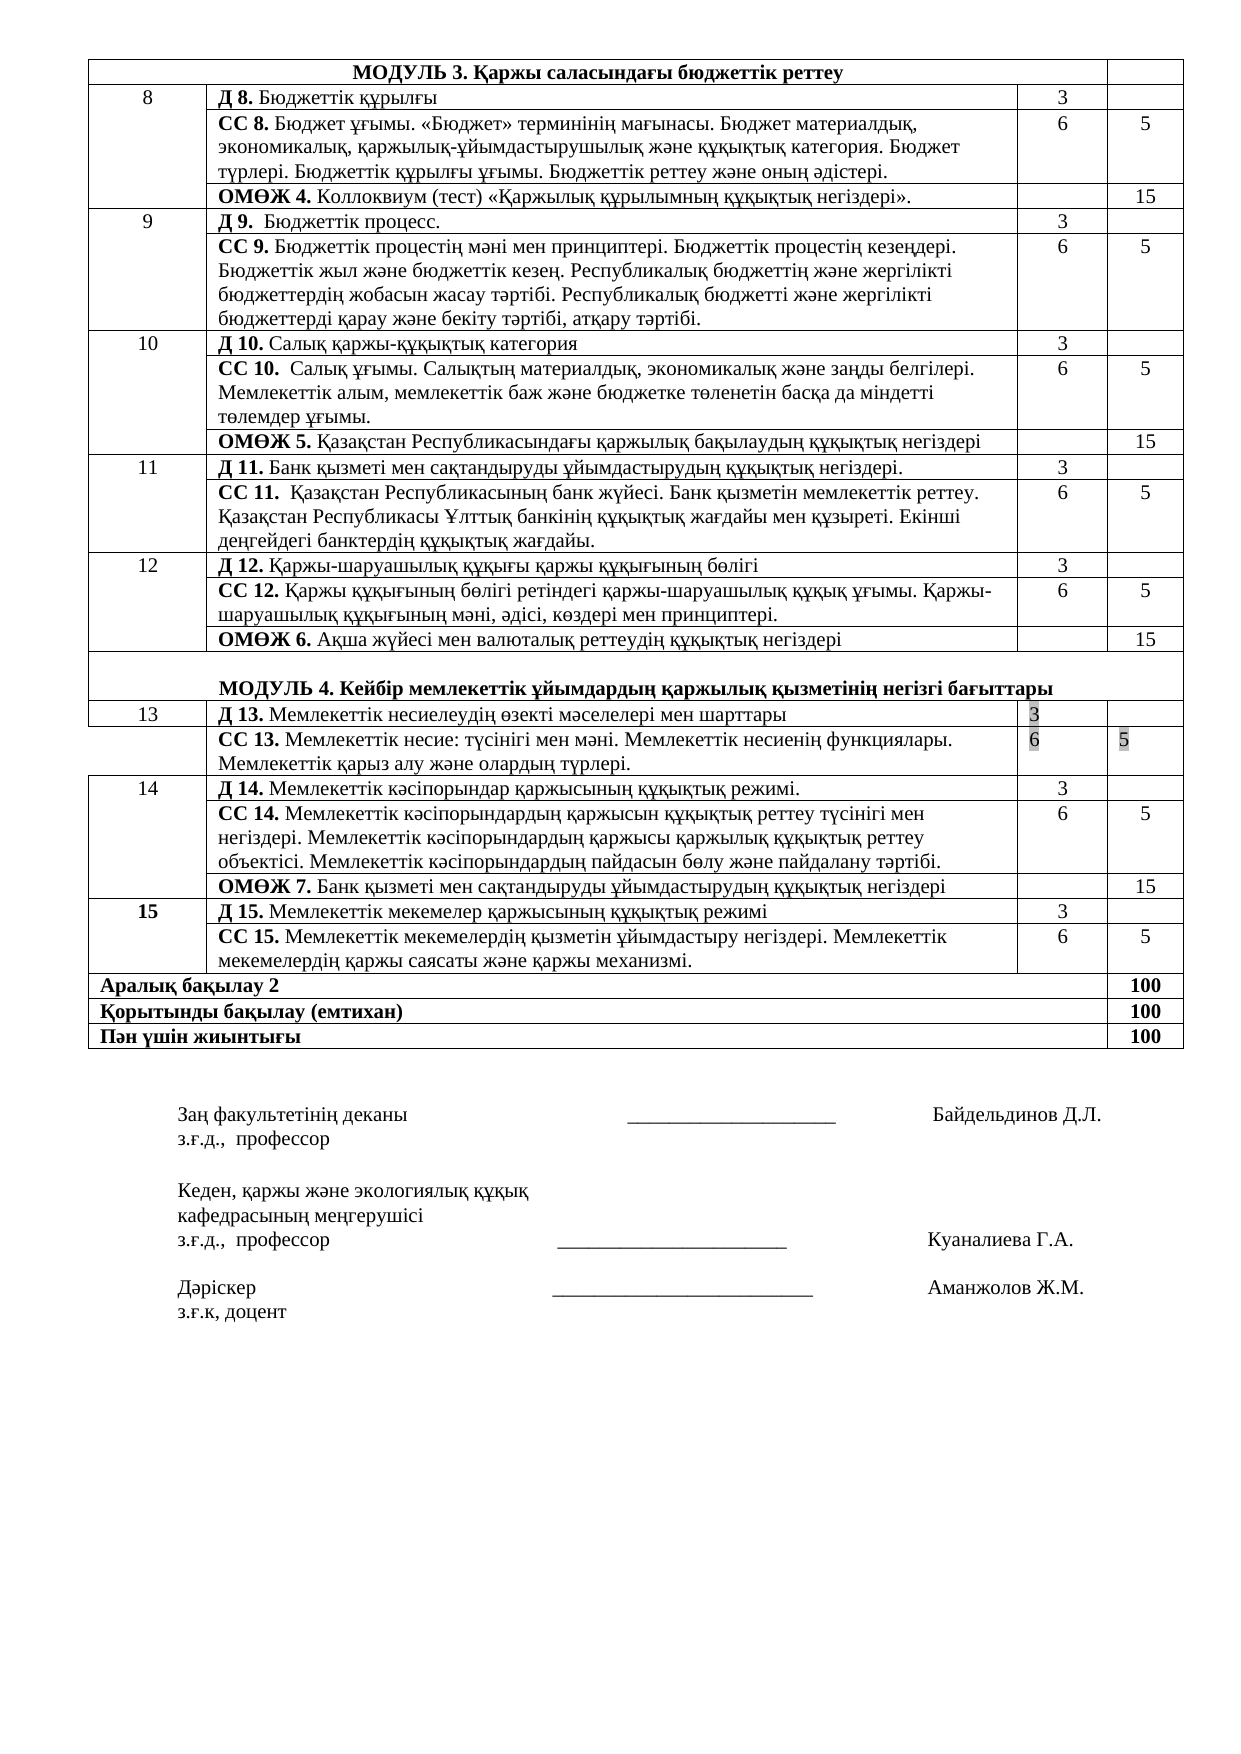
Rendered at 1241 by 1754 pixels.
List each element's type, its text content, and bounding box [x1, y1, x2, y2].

table_cell 5 [1108, 110, 1183, 183]
table_cell 3 [1018, 553, 1107, 577]
table_cell 12 [89, 553, 206, 651]
table_cell 3 [1039, 701, 1107, 726]
table_cell 14 [89, 776, 206, 898]
table_cell Аралық бақылау 2 [89, 974, 1107, 997]
table_cell 100 [1108, 999, 1183, 1023]
table_cell Қорытынды бақылау (емтихан) [89, 999, 1107, 1023]
table_cell Д 8. Бюджеттік құрылғы [207, 85, 1017, 109]
table_cell СС 14. Мемлекеттік кәсіпорындардың қаржысын құқықтық реттеу түсінігі мен негіздері. Мемлекеттік кәсіпорындардың қаржысы қаржылық құқықтық реттеу объектісі. Мемлекеттік кәсіпорындардың пайдасын бөлу және пайдалану тәртібі. [207, 801, 1017, 873]
text з.ғ.д., профессор [177, 1126, 1152, 1150]
table_cell 3 [1018, 331, 1107, 355]
table_cell 5 [1108, 924, 1183, 972]
table_cell 6 [1018, 110, 1107, 183]
table_cell 6 [1018, 356, 1107, 428]
table_cell Д 10. Салық қаржы-құқықтық категория [207, 331, 1017, 355]
table_cell [1108, 899, 1183, 923]
table_cell 3 [1018, 899, 1107, 923]
text Заң факультетінің деканы ____________________ Байдельдинов Д.Л. [177, 1102, 1152, 1126]
table_cell [1108, 776, 1183, 800]
table_cell ОМӨЖ 4. Коллоквиум (тест) «Қаржылық құрылымның құқықтық негіздері». [207, 184, 1017, 208]
table_cell 6 [1018, 924, 1107, 972]
table_cell МОДУЛЬ 3. Қаржы саласындағы бюджеттік реттеу [89, 60, 1107, 84]
table_cell СС 15. Мемлекеттік мекемелердің қызметін ұйымдастыру негіздері. Мемлекеттік мекемелердің қаржы саясаты және қаржы механизмі. [207, 924, 1017, 972]
table_cell 3 [1018, 209, 1107, 233]
table_cell 5 [1108, 801, 1183, 873]
table_cell [1108, 701, 1183, 726]
table_cell МОДУЛЬ 4. Кейбір мемлекеттік ұйымдардың қаржылық қызметінің негізгі бағыттары [89, 652, 1183, 700]
text з.ғ.к, доцент [177, 1299, 1152, 1323]
table_cell 5 [1108, 480, 1183, 552]
table_cell 6 [1018, 480, 1107, 552]
table_cell 100 [1108, 1024, 1183, 1048]
table_cell 5 [1108, 234, 1183, 330]
table_cell Д 9. Бюджеттік процесс. [207, 209, 1017, 233]
table_cell 15 [89, 899, 206, 972]
table_cell [1018, 184, 1107, 208]
table_cell 6 [1018, 727, 1107, 775]
table_cell 8 [89, 85, 206, 208]
text Кеден, қаржы және экологиялық құқық [177, 1178, 1152, 1202]
table_cell 15 [1108, 627, 1183, 651]
table_cell 13 [89, 701, 206, 726]
table_cell 11 [89, 455, 206, 552]
table_cell 5 [1108, 356, 1183, 428]
table_cell 3 [1018, 85, 1107, 109]
table_cell Пән үшін жиынтығы [89, 1024, 1107, 1048]
table_cell [1018, 430, 1107, 453]
table_cell 5 [1108, 578, 1183, 626]
table_cell 6 [1018, 801, 1107, 873]
table_cell 10 [89, 331, 206, 453]
table_cell [1108, 331, 1183, 355]
table_cell [1018, 874, 1107, 898]
table_cell 3 [1018, 776, 1107, 800]
table_cell СС 10. Салық ұғымы. Салықтың материалдық, экономикалық және заңды белгілері. Мемлекеттік алым, мемлекеттік баж және бюджетке төленетін басқа да міндетті төлемдер ұғымы. [207, 356, 1017, 428]
table_cell Д 12. Қаржы-шаруашылық құқығы қаржы құқығының бөлігі [207, 553, 1017, 577]
table_cell ОМӨЖ 5. Қазақстан Республикасындағы қаржылық бақылаудың құқықтық негіздері [207, 430, 1017, 453]
table_cell [1018, 627, 1107, 651]
table_cell [1108, 553, 1183, 577]
table_cell Д 15. Мемлекеттік мекемелер қаржысының құқықтық режимі [207, 899, 1017, 923]
table_cell 15 [1108, 874, 1183, 898]
table_cell СС 13. Мемлекеттік несие: түсінігі мен мәні. Мемлекеттік несиенің функциялары. Мемлекеттік қарыз алу және олардың түрлері. [207, 727, 1017, 775]
table_cell 5 [1108, 727, 1183, 775]
table_cell Д 14. Мемлекеттік кәсіпорындар қаржысының құқықтық режимі. [207, 776, 1017, 800]
table_cell 9 [89, 209, 206, 330]
table_cell 6 [1018, 578, 1107, 626]
table_cell [1108, 60, 1183, 84]
table_cell СС 9. Бюджеттік процестің мәні мен принциптері. Бюджеттік процестің кезеңдері. Бюджеттік жыл және бюджеттік кезең. Республикалық бюджеттің және жергілікті бюджеттердің жобасын жасау тәртібі. Республикалық бюджетті және жергілікті бюджеттерді қарау және бекіту тәртібі, атқару тәртібі. [207, 234, 1017, 330]
table_cell 15 [1108, 430, 1183, 453]
text з.ғ.д., профессор ______________________ Куаналиева Г.А. [177, 1227, 1152, 1251]
table_cell [1108, 85, 1183, 109]
text кафедрасының меңгерушісі [177, 1202, 1152, 1227]
table_cell Д 13. Мемлекеттік несиелеудің өзекті мәселелері мен шарттары [207, 701, 1017, 726]
table_cell СС 8. Бюджет ұғымы. «Бюджет» терминінің мағынасы. Бюджет материалдық, экономикалық, қаржылық-ұйымдастырушылық және құқықтық категория. Бюджет түрлері. Бюджеттік құрылғы ұғымы. Бюджеттік реттеу және оның әдістері. [207, 110, 1017, 183]
table_cell 3 [1018, 455, 1107, 479]
table_cell СС 12. Қаржы құқығының бөлігі ретіндегі қаржы-шаруашылық құқық ұғымы. Қаржы-шаруашылық құқығының мәні, әдісі, көздері мен принциптері. [207, 578, 1017, 626]
table_cell ОМӨЖ 6. Ақша жүйесі мен валюталық реттеудің құқықтық негіздері [207, 627, 1017, 651]
text Дәріскер _________________________ Аманжолов Ж.М. [177, 1275, 1152, 1299]
table_cell 100 [1108, 974, 1183, 997]
table_cell 6 [1018, 234, 1107, 330]
table_cell ОМӨЖ 7. Банк қызметі мен сақтандыруды ұйымдастырудың құқықтық негіздері [207, 874, 1017, 898]
table_cell [1108, 455, 1183, 479]
table_cell 15 [1108, 184, 1183, 208]
table_cell [1108, 209, 1183, 233]
table_cell Д 11. Банк қызметі мен сақтандыруды ұйымдастырудың құқықтық негіздері. [207, 455, 1017, 479]
table_cell СС 11. Қазақстан Республикасының банк жүйесі. Банк қызметін мемлекеттік реттеу. Қазақстан Республикасы Ұлттық банкінің құқықтық жағдайы мен құзыреті. Екінші деңгейдегі банктердің құқықтық жағдайы. [207, 480, 1017, 552]
